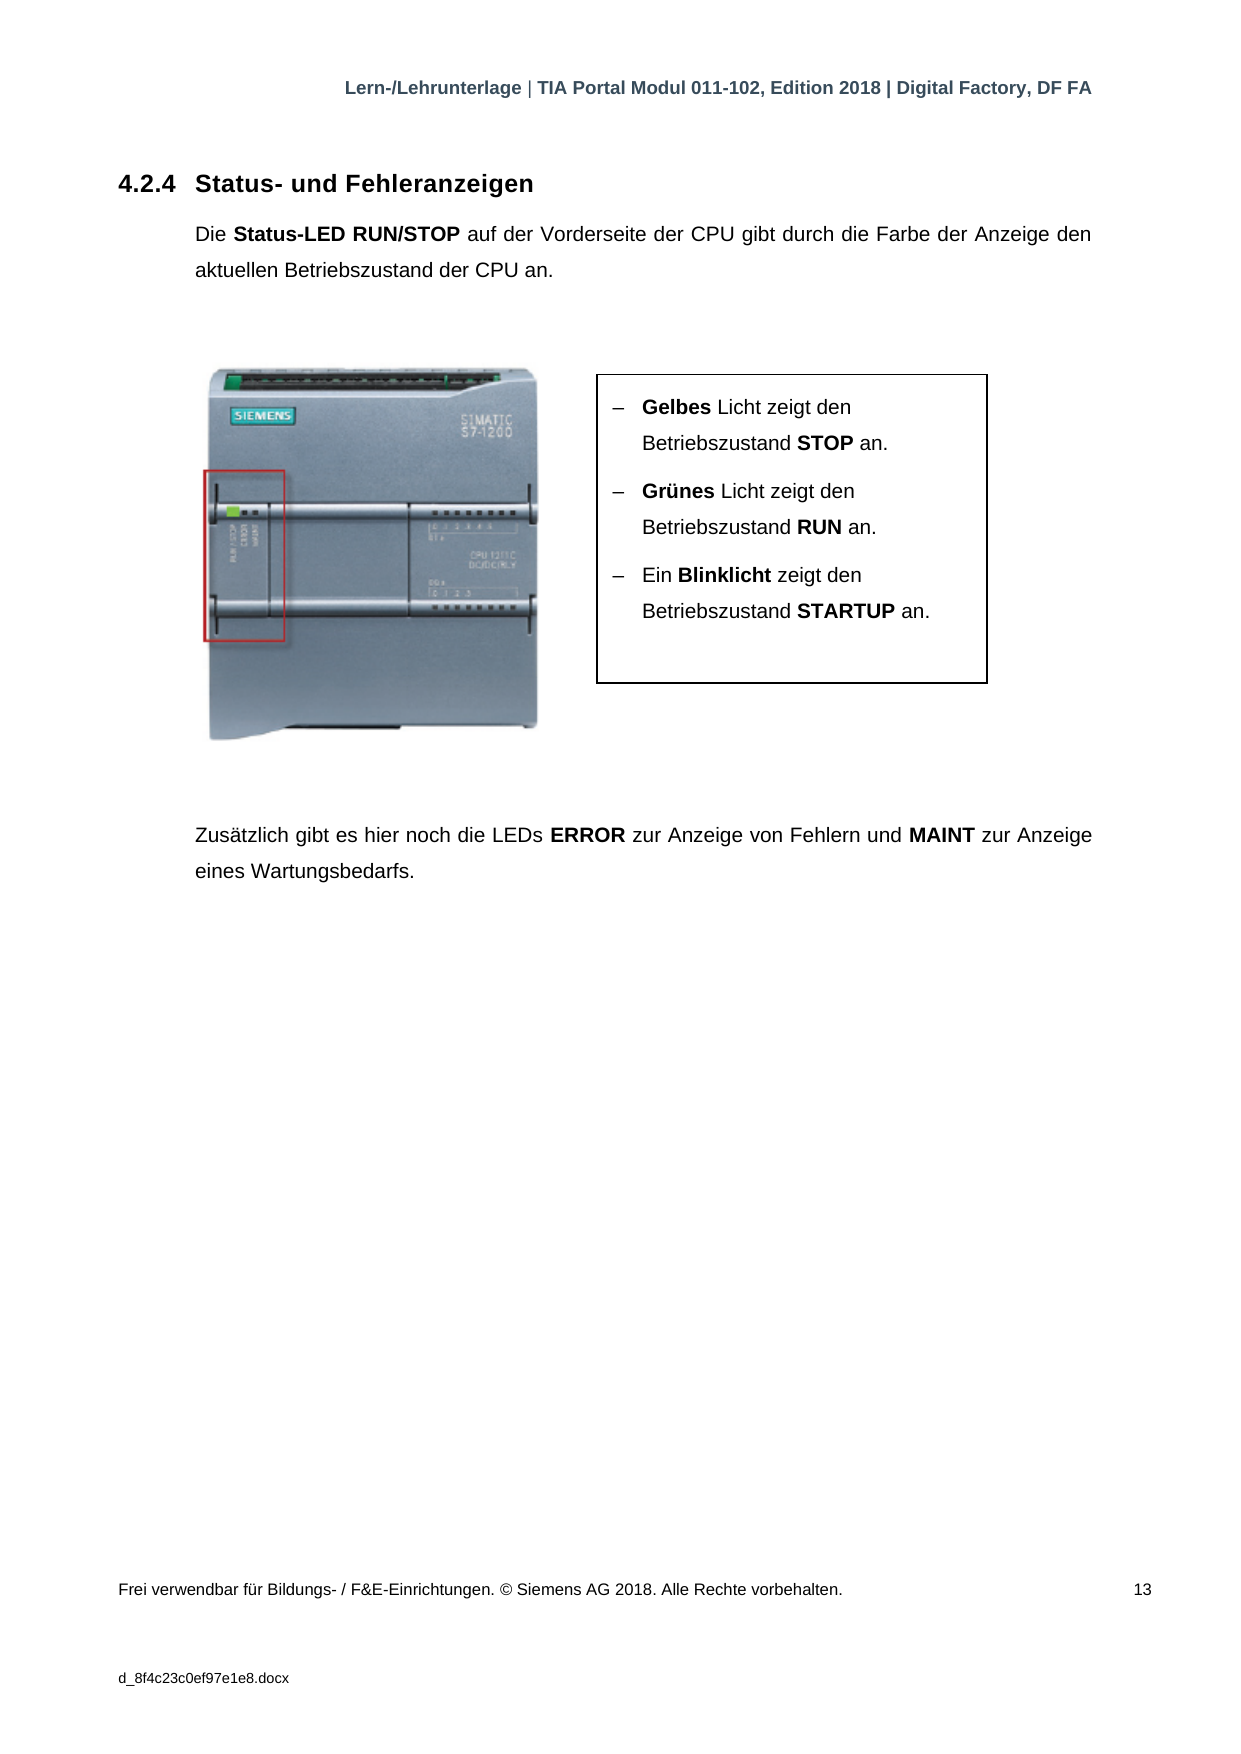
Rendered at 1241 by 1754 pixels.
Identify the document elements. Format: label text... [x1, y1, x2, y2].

text Die Status-LED RUN/STOP auf der Vorderseite der CPU gibt durch die Farbe der Anzeige den aktuellen Betriebszustand der CPU an. [195, 222, 1092, 282]
text Zusätzlich gibt es hier noch die LEDs ERROR zur Anzeige von Fehlern und MAINT zur Anzeige eines Wartungsbedarfs. [195, 823, 1092, 883]
subtitle Status- und Fehleranzeigen [118, 168, 1092, 197]
